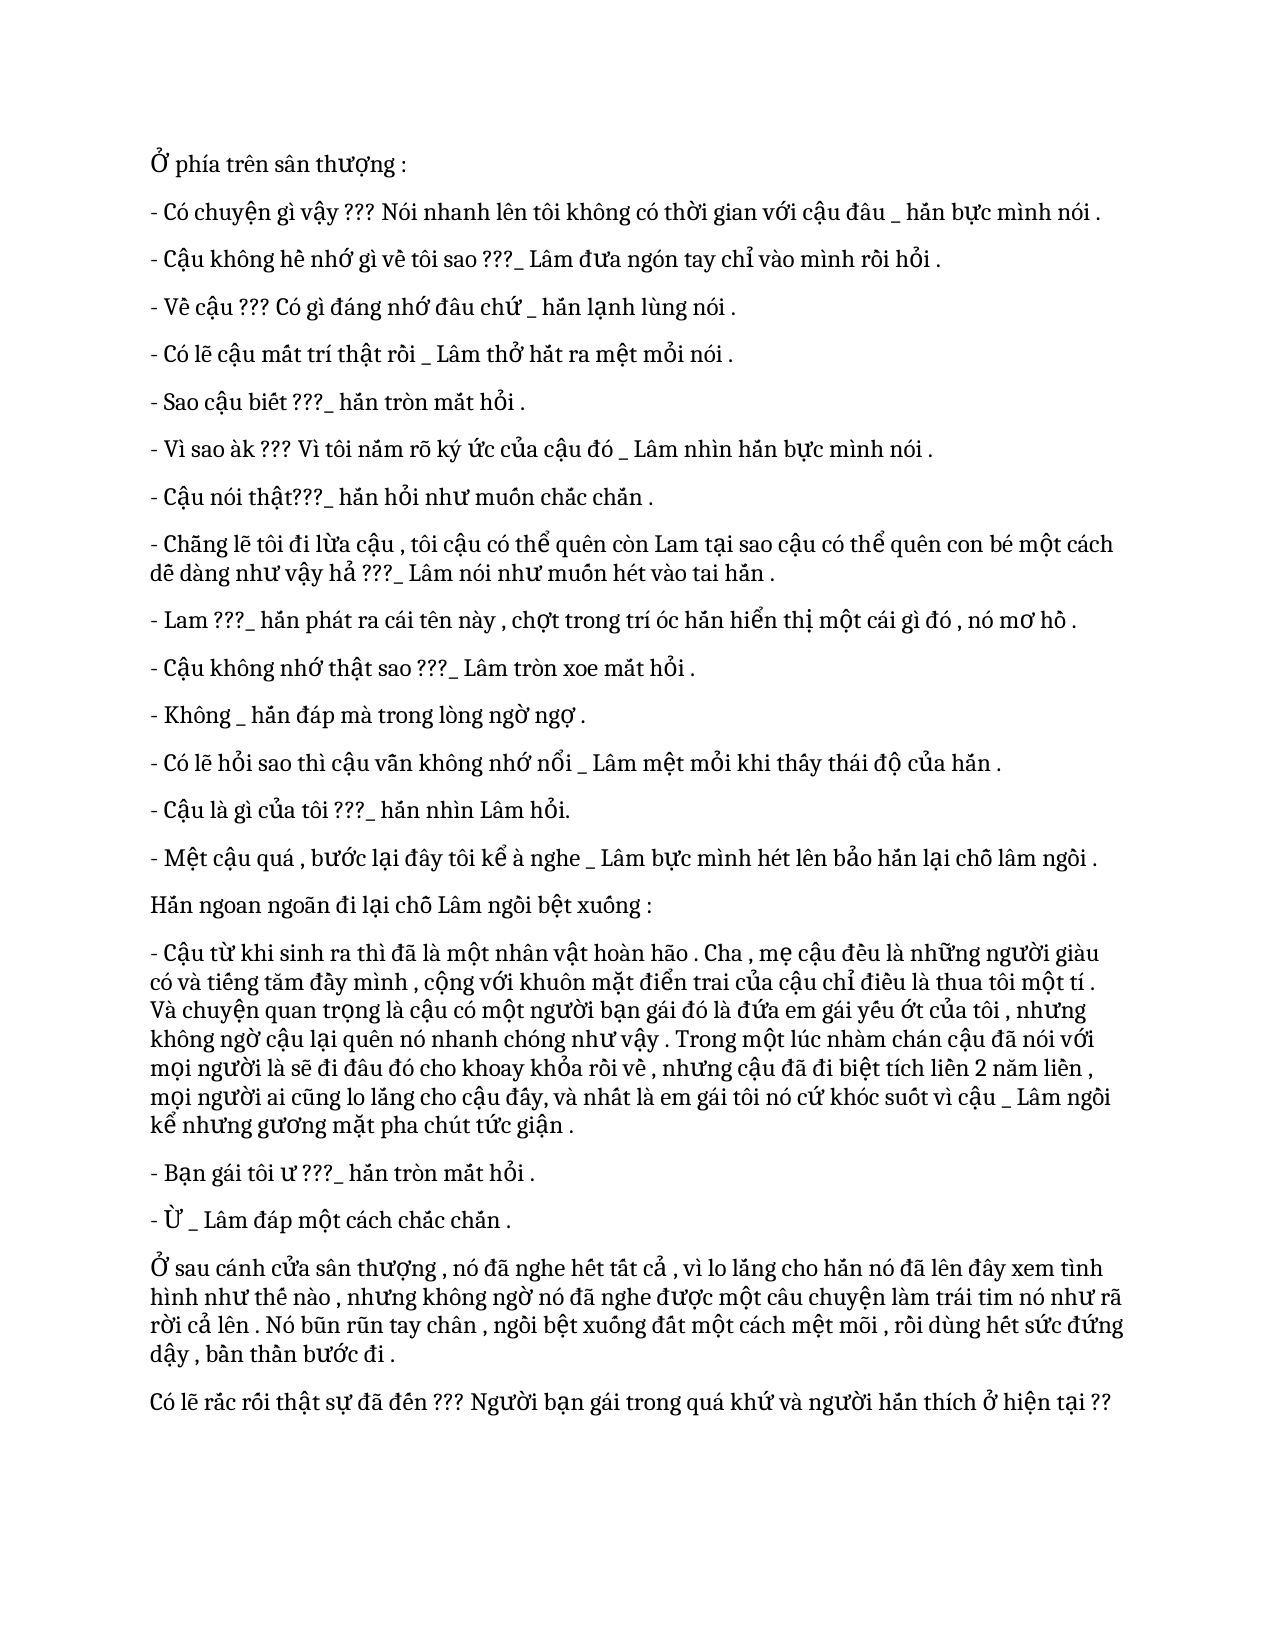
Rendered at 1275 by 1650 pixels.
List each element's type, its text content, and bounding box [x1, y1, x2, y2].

text - Cậu nói thật???_ hắn hỏi như muốn chắc chắn . [150, 482, 1125, 511]
text Ở sau cánh cửa sân thượng , nó đã nghe hết tất cả , vì lo lắng cho hắn nó đã lên đây xem tình hình như thế nào , nhưng không ngờ nó đã nghe được một câu chuyện làm trái tim nó như rã rời cả lên . Nó bũn rũn tay chân , ngồi bệt xuống đất một cách mệt mõi , rồi dùng hết sức đứng dậy , bần thần bước đi . [150, 1254, 1125, 1369]
text Ở phía trên sân thượng : [150, 150, 1125, 179]
text - Lam ???_ hắn phát ra cái tên này , chợt trong trí óc hắn hiển thị một cái gì đó , nó mơ hồ . [150, 606, 1125, 635]
text - Vì sao àk ??? Vì tôi nắm rõ ký ức của cậu đó _ Lâm nhìn hắn bực mình nói . [150, 435, 1125, 464]
text - Chẵng lẽ tôi đi lừa cậu , tôi cậu có thể quên còn Lam tại sao cậu có thể quên con bé một cách dễ dàng như vậy hả ???_ Lâm nói như muốn hét vào tai hắn . [150, 530, 1125, 587]
text - Cậu là gì của tôi ???_ hắn nhìn Lâm hỏi. [150, 796, 1125, 825]
text - Cậu không nhớ thật sao ???_ Lâm tròn xoe mắt hỏi . [150, 654, 1125, 682]
text - Cậu không hề nhớ gì về tôi sao ???_ Lâm đưa ngón tay chỉ vào mình rồi hỏi . [150, 245, 1125, 274]
text - Sao cậu biết ???_ hắn tròn mắt hỏi . [150, 387, 1125, 416]
text - Bạn gái tôi ư ???_ hắn tròn mắt hỏi . [150, 1159, 1125, 1187]
text - Có chuyện gì vậy ??? Nói nhanh lên tôi không có thời gian với cậu đâu _ hắn bực mình nói . [150, 197, 1125, 226]
text - Về cậu ??? Có gì đáng nhớ đâu chứ _ hắn lạnh lùng nói . [150, 292, 1125, 321]
text - Có lẽ hỏi sao thì cậu vẫn không nhớ nổi _ Lâm mệt mỏi khi thấy thái độ của hắn . [150, 749, 1125, 777]
text - Không _ hắn đáp mà trong lòng ngờ ngợ . [150, 701, 1125, 730]
text - Cậu từ khi sinh ra thì đã là một nhân vật hoàn hão . Cha , mẹ cậu đều là những người giàu có và tiếng tăm đầy mình , cộng với khuôn mặt điển trai của cậu chỉ điều là thua tôi một tí . Và chuyện quan trọng là cậu có một người bạn gái đó là đứa em gái yếu ớt của tôi , nhưng không ngờ cậu lại quên nó nhanh chóng như vậy . Trong một lúc nhàm chán cậu đã nói với mọi người là sẽ đi đâu đó cho khoay khỏa rồi về , nhưng cậu đã đi biệt tích liền 2 năm liền , mọi người ai cũng lo lắng cho cậu đấy, và nhất là em gái tôi nó cứ khóc suốt vì cậu _ Lâm ngồi kể nhưng gương mặt pha chút tức giận . [150, 939, 1125, 1140]
text - Ừ _ Lâm đáp một cách chắc chắn . [150, 1206, 1125, 1235]
text Có lẽ rắc rối thật sự đã đến ??? Người bạn gái trong quá khứ và người hắn thích ở hiện tại ?? [150, 1387, 1125, 1474]
text - Có lẽ cậu mất trí thật rồi _ Lâm thở hắt ra mệt mỏi nói . [150, 340, 1125, 369]
text Hắn ngoan ngoãn đi lại chỗ Lâm ngồi bệt xuống : [150, 891, 1125, 920]
text - Mệt cậu quá , bước lại đây tôi kể à nghe _ Lâm bực mình hét lên bảo hắn lại chỗ lâm ngồi . [150, 844, 1125, 872]
